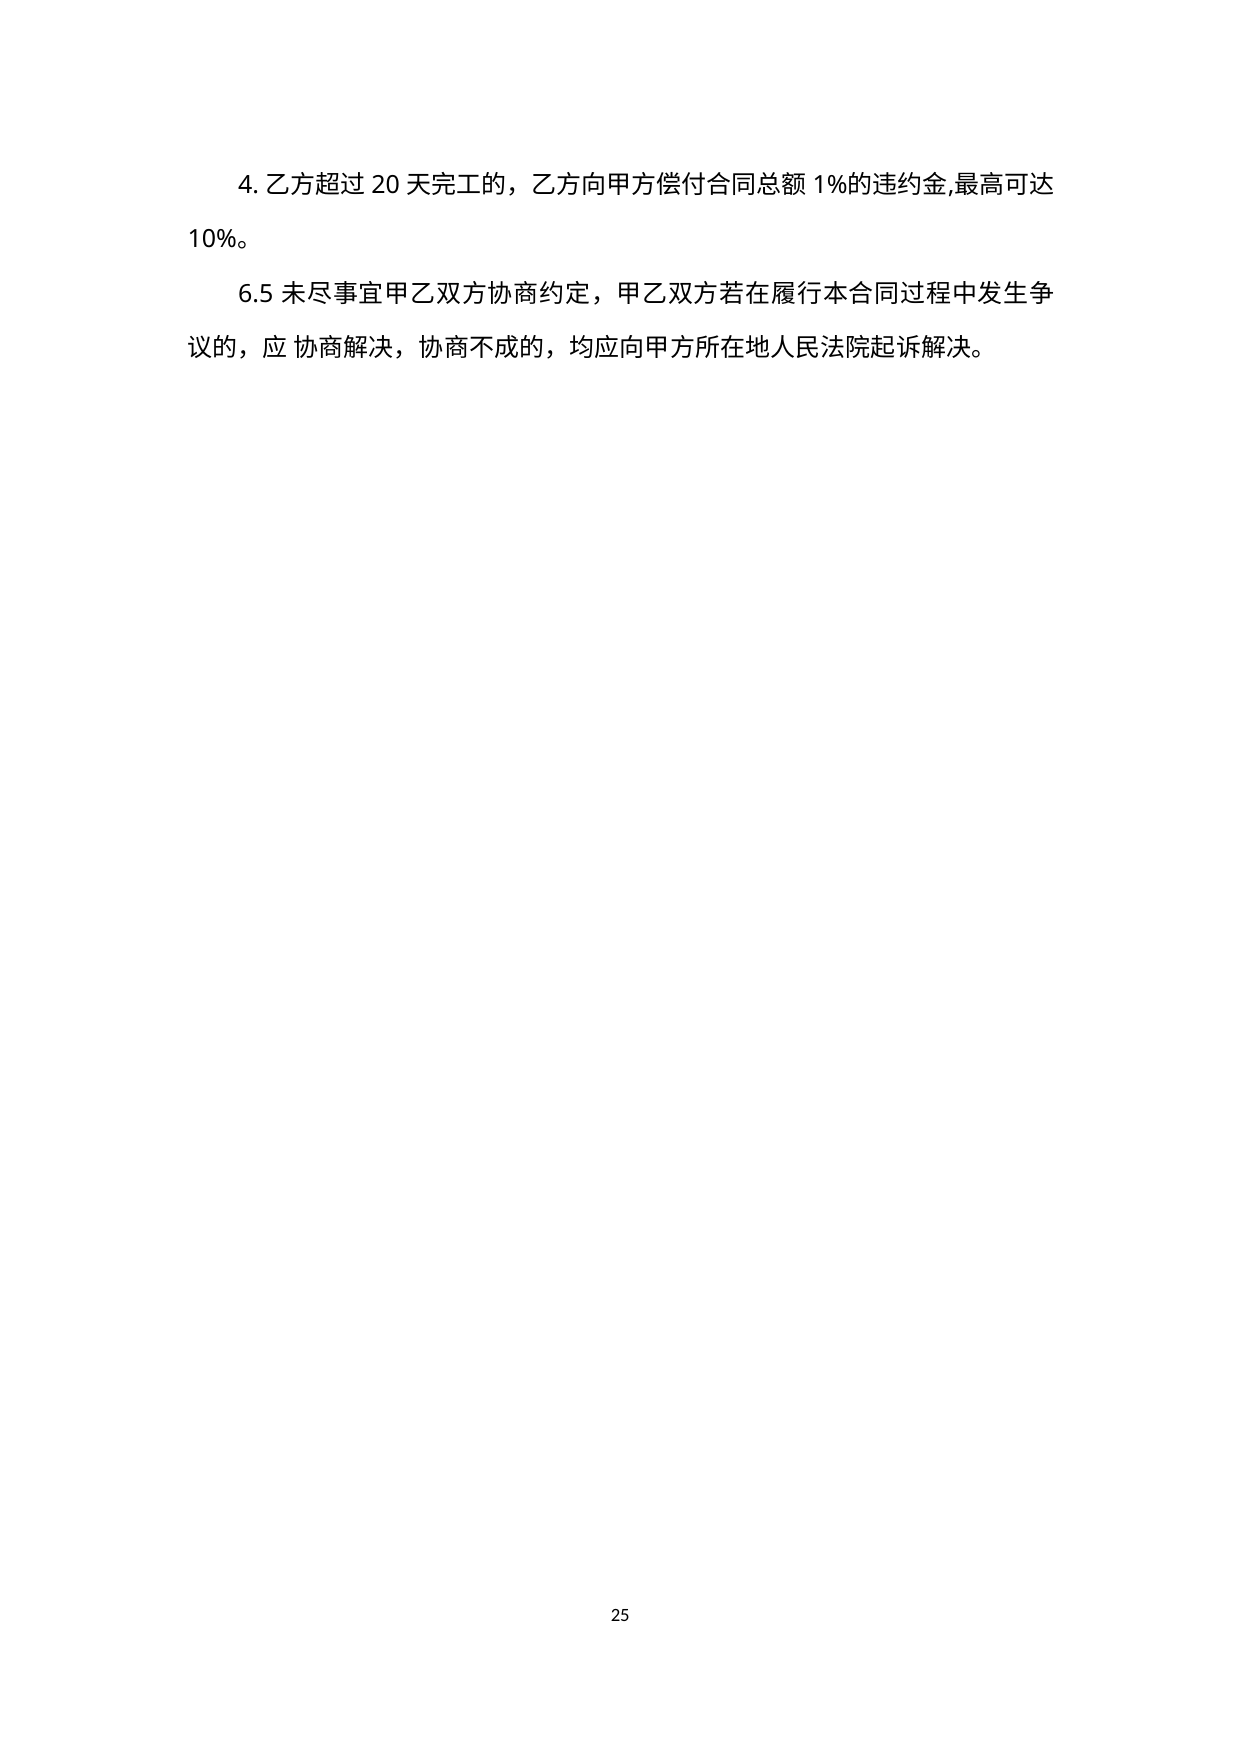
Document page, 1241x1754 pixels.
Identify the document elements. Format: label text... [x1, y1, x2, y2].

text 6.5 未尽事宜甲乙双方协商约定，甲乙双方若在履行本合同过程中发生争议的，应 协商解决，协商不成的，均应向甲方所在地人民法院起诉解决。 [187, 273, 1055, 364]
text 4. 乙方超过 20 天完工的，乙方向甲方偿付合同总额 1%的违约金,最高可达10%。 [187, 164, 1054, 255]
